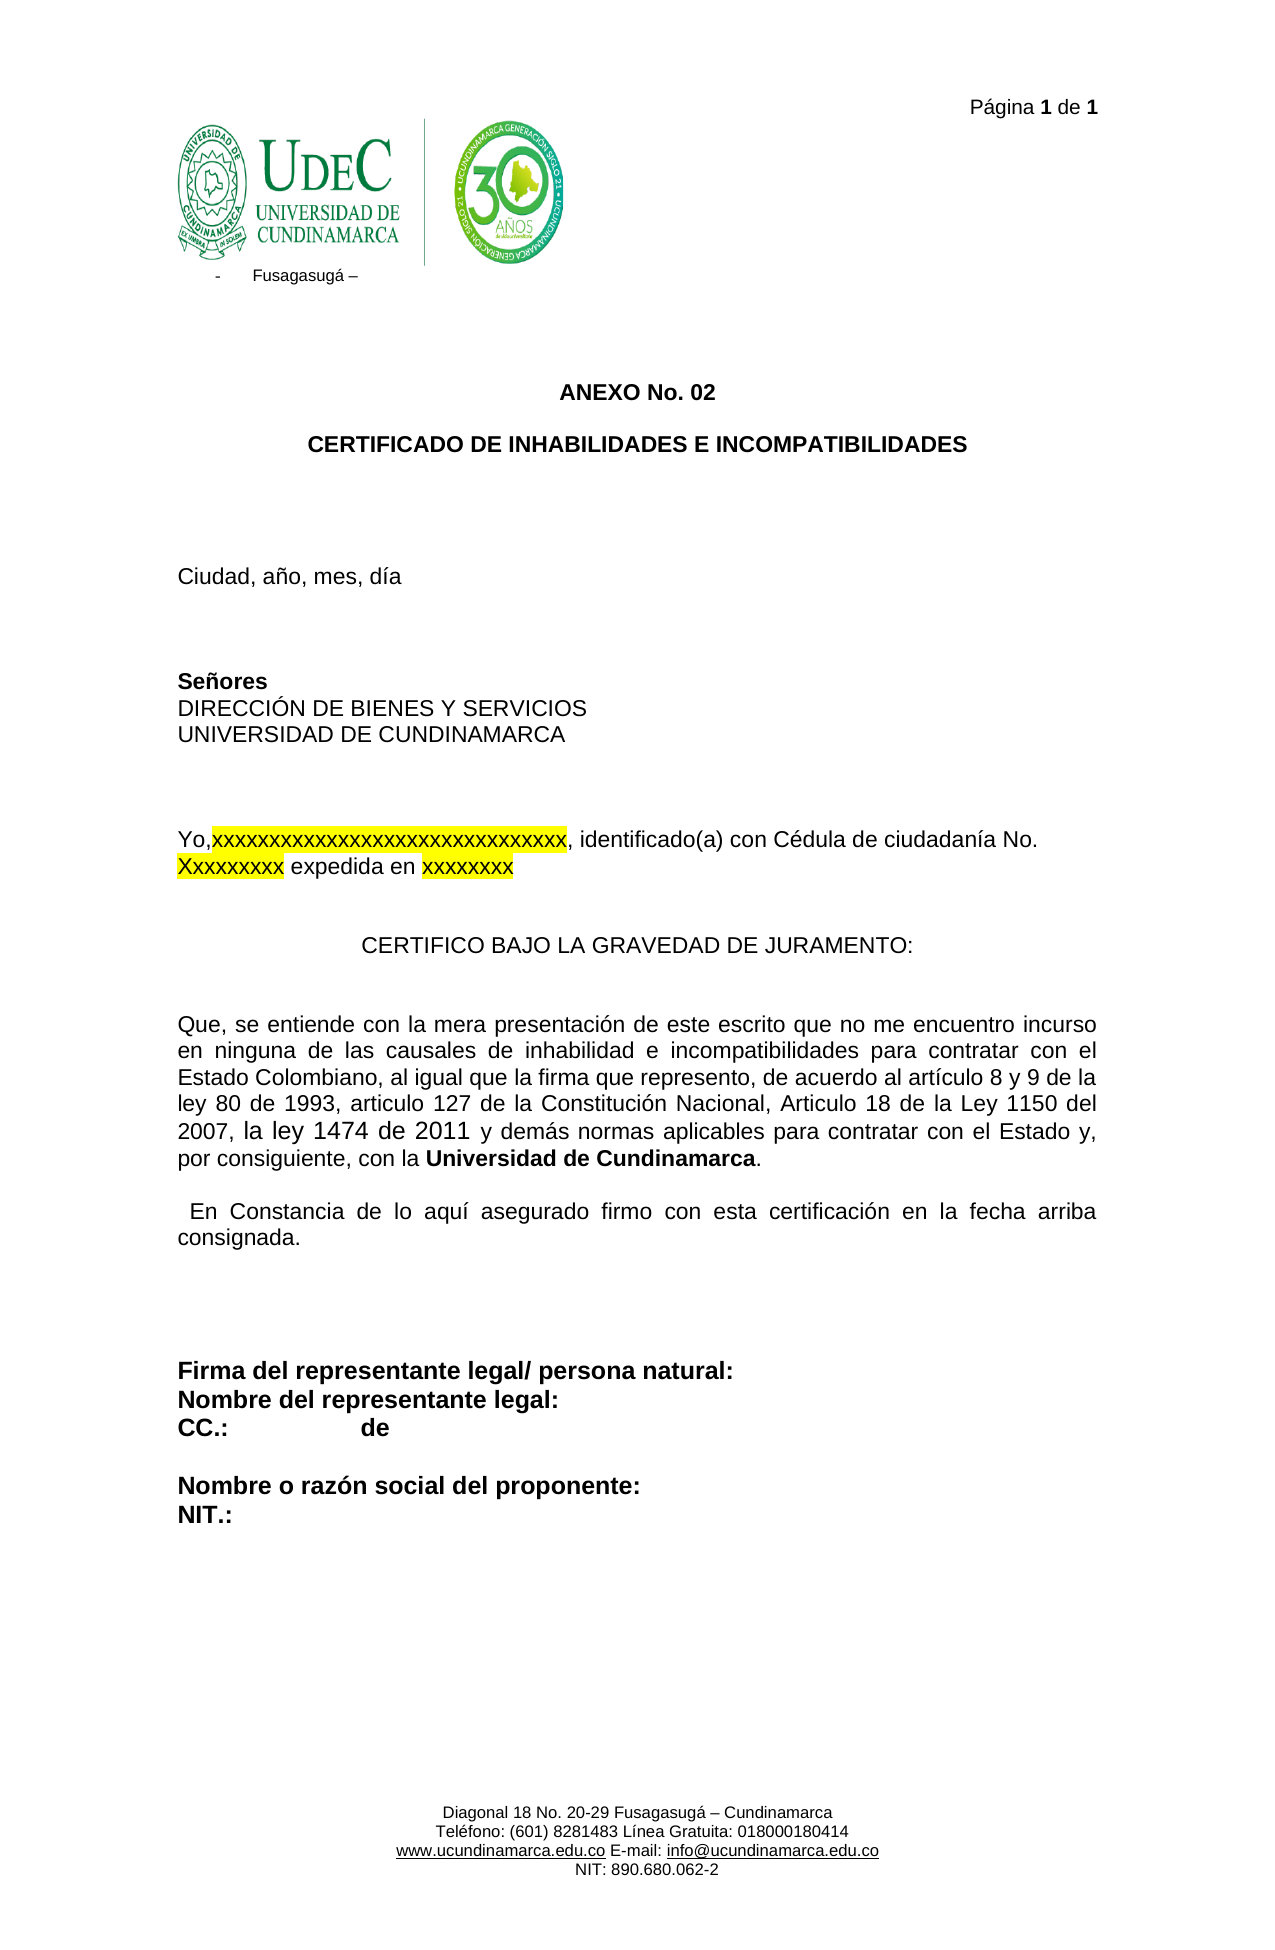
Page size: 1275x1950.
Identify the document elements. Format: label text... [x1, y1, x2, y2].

text NIT.: [177, 1500, 1098, 1528]
text Yo,xxxxxxxxxxxxxxxxxxxxxxxxxxxxxxx, identificado(a) con Cédula de ciudadanía No. Xxxxxxxxx expedida en xxxxxxxx [513, 826, 1098, 879]
text En Constancia de lo aquí asegurado firmo con esta certificación en la fecha arriba consignada. [177, 1198, 1098, 1251]
text ANEXO No. 02 [177, 378, 1098, 405]
text Señores [177, 668, 1098, 695]
picture [177, 118, 564, 266]
text DIRECCIÓN DE BIENES Y SERVICIOS [177, 695, 1098, 721]
text UNIVERSIDAD DE CUNDINAMARCA [177, 721, 1098, 747]
text CC.: de [177, 1413, 1098, 1442]
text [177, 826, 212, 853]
text Firma del representante legal/ persona natural: [177, 1356, 1098, 1385]
text CERTIFICADO DE INHABILIDADES E INCOMPATIBILIDADES [177, 431, 1098, 457]
text Nombre o razón social del proponente: [177, 1471, 1098, 1500]
text Ciudad, año, mes, día [177, 563, 1098, 589]
text Que, se entiende con la mera presentación de este escrito que no me encuentro incurso en ninguna de las causales de inhabilidad e incompatibilidades para contratar con el Estado Colombiano, al igual que la firma que represento, de acuerdo al artículo 8 y 9 de la ley 80 de 1993, articulo 127 de la Constitución Nacional, Articulo 18 de la Ley 1150 del 2007, la ley 1474 de 2011 y demás normas aplicables para contratar con el Estado y, por consiguiente, con la Universidad de Cundinamarca. [177, 1011, 1098, 1171]
text CERTIFICO BAJO LA GRAVEDAD DE JURAMENTO: [177, 932, 1098, 958]
text Nombre del representante legal: [177, 1385, 1098, 1413]
